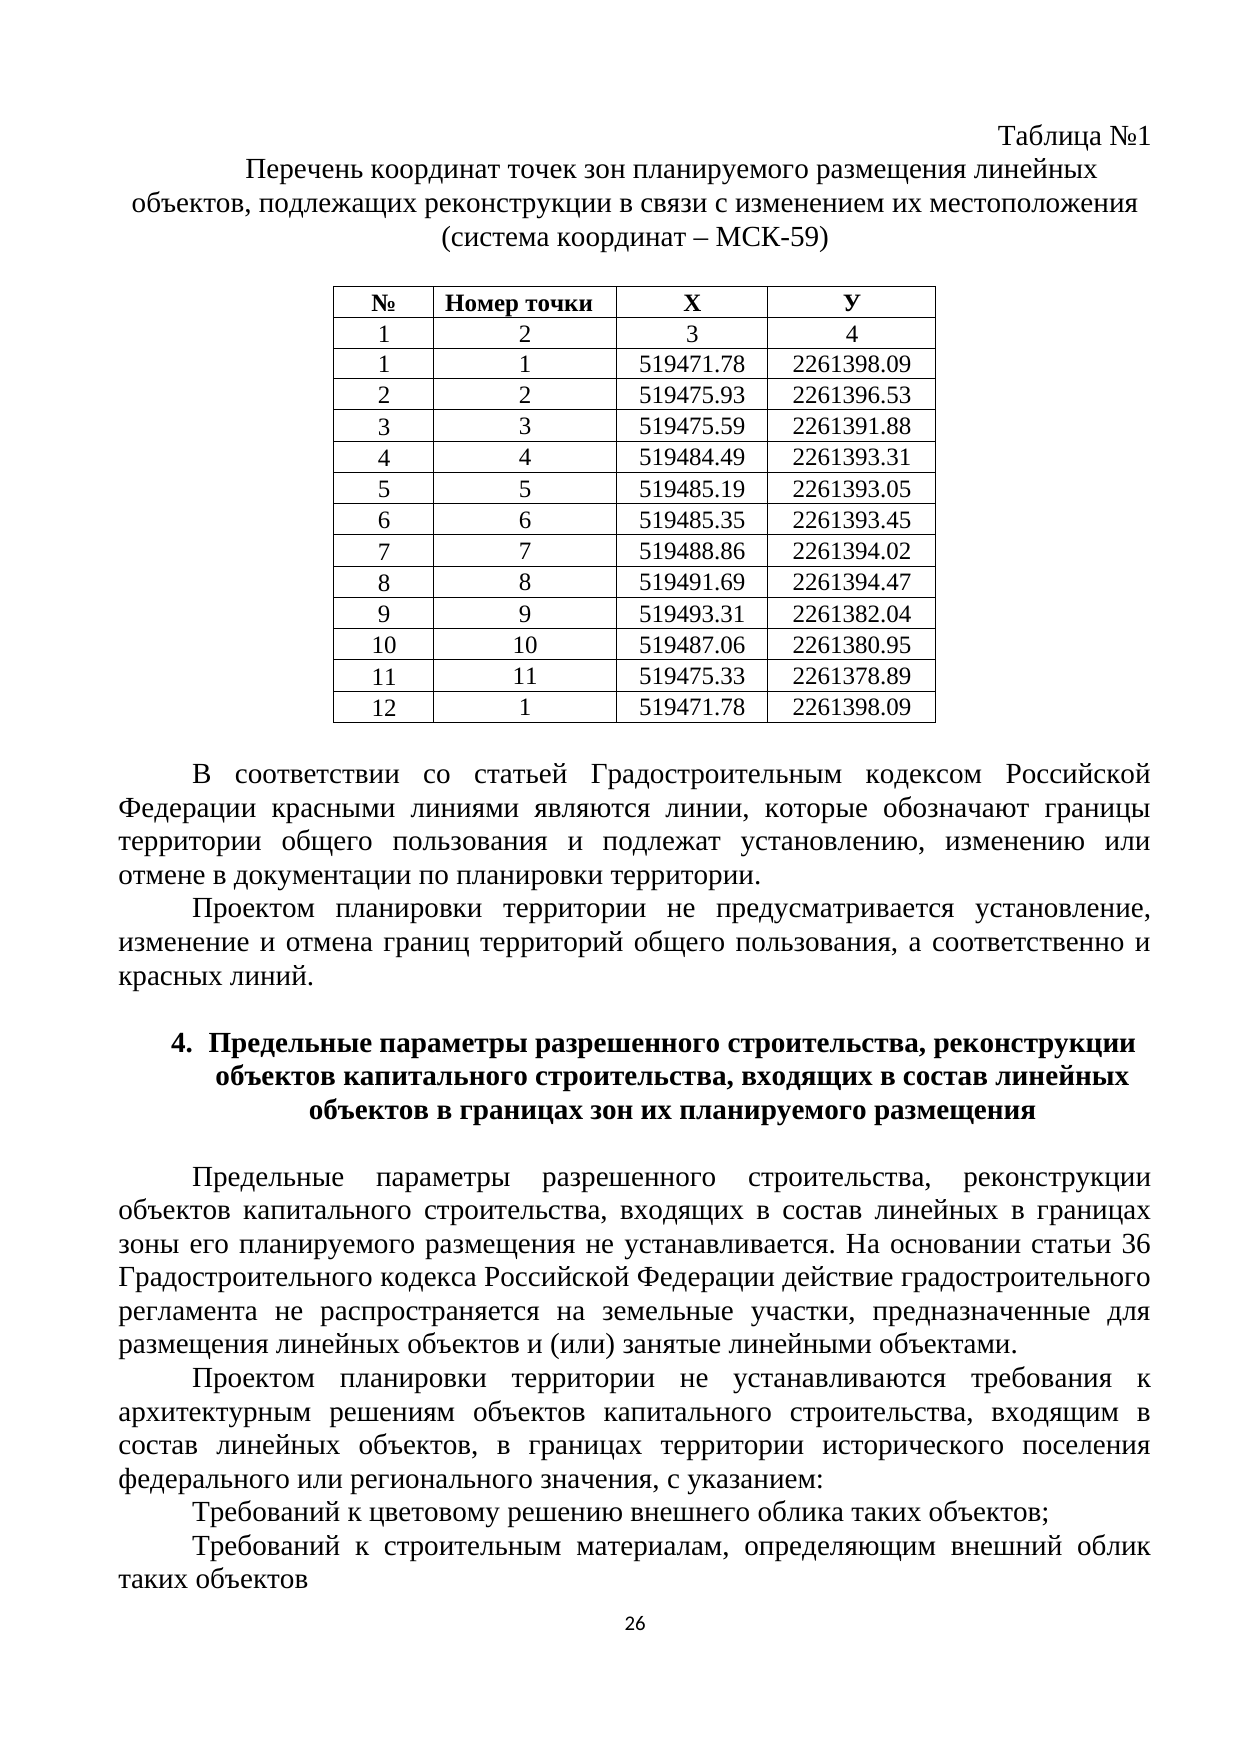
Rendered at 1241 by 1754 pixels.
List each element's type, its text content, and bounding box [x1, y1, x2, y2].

table_cell 7 [334, 535, 433, 566]
table_cell 2261393.31 [768, 442, 935, 472]
table_cell 2261380.95 [768, 629, 935, 659]
table_cell 4 [768, 318, 935, 348]
table_cell 10 [434, 629, 616, 659]
table_cell 4 [334, 442, 433, 472]
table_cell 2261398.09 [768, 349, 935, 378]
table_cell 11 [434, 660, 616, 691]
table_cell 519475.59 [617, 410, 767, 441]
table_cell 519484.49 [617, 442, 767, 472]
table_cell 1 [334, 349, 433, 378]
table_cell 2261394.02 [768, 535, 935, 566]
table_cell 1 [334, 318, 433, 348]
text Требований к цветовому решению внешнего облика таких объектов; [118, 1494, 1152, 1528]
text В соответствии со статьей Градостроительным кодексом Российской Федерации красными линиями являются линии, которые обозначают границы территории общего пользования и подлежат установлению, изменению или отмене в документации по планировки территории. [118, 756, 1152, 891]
table_header Х [617, 287, 767, 317]
table_cell 8 [334, 567, 433, 597]
table_cell 5 [334, 473, 433, 503]
table_cell 9 [434, 598, 616, 628]
table_cell 8 [434, 567, 616, 597]
table_cell 5 [434, 473, 616, 503]
table_cell 4 [434, 442, 616, 472]
table_cell 519471.78 [617, 349, 767, 378]
table_cell 519485.35 [617, 504, 767, 534]
list Предельные параметры разрешенного строительства, реконструкции объектов капитального строительства, входящих в состав линейных объектов в границах зон их планируемого размещения [156, 1025, 1152, 1125]
table_cell 2261393.45 [768, 504, 935, 534]
table_cell 519475.33 [617, 660, 767, 691]
table_header У [768, 287, 935, 317]
table_cell 519487.06 [617, 629, 767, 659]
table_header № [334, 287, 433, 317]
table_cell 12 [334, 692, 433, 722]
table_cell 6 [334, 504, 433, 534]
table_cell 519475.93 [617, 379, 767, 409]
table_cell 519491.69 [617, 567, 767, 597]
text Таблица №1 [118, 118, 1152, 152]
text Проектом планировки территории не предусматривается установление, изменение и отмена границ территорий общего пользования, а соответственно и красных линий. [118, 891, 1152, 991]
table_cell 1 [434, 692, 616, 722]
table_cell 2261382.04 [768, 598, 935, 628]
table_cell 9 [334, 598, 433, 628]
table_cell 519485.19 [617, 473, 767, 503]
table_cell 1 [434, 349, 616, 378]
table_cell 11 [334, 660, 433, 691]
text Требований к строительным материалам, определяющим внешний облик таких объектов [118, 1528, 1152, 1595]
table_cell 2 [334, 379, 433, 409]
text Проектом планировки территории не устанавливаются требования к архитектурным решениям объектов капитального строительства, входящим в состав линейных объектов, в границах территории исторического поселения федерального или регионального значения, с указанием: [118, 1360, 1152, 1494]
table_cell 2261391.88 [768, 410, 935, 441]
table_cell 10 [334, 629, 433, 659]
table_cell 2261393.05 [768, 473, 935, 503]
table_cell 2261394.47 [768, 567, 935, 597]
table_cell 2261378.89 [768, 660, 935, 691]
table_cell 3 [334, 410, 433, 441]
table_cell 7 [434, 535, 616, 566]
table_cell 519488.86 [617, 535, 767, 566]
table_cell 2 [434, 318, 616, 348]
table_cell 2261396.53 [768, 379, 935, 409]
table_cell 519493.31 [617, 598, 767, 628]
table_cell 6 [434, 504, 616, 534]
text Перечень координат точек зон планируемого размещения линейных объектов, подлежащих реконструкции в связи с изменением их местоположения (система координат – МСК-59) [118, 152, 1152, 252]
table_cell 2 [434, 379, 616, 409]
table_cell 519471.78 [617, 692, 767, 722]
table_cell 3 [617, 318, 767, 348]
text Предельные параметры разрешенного строительства, реконструкции объектов капитального строительства, входящих в состав линейных в границах зоны его планируемого размещения не устанавливается. На основании статьи 36 Градостроительного кодекса Российской Федерации действие градостроительного регламента не распространяется на земельные участки, предназначенные для размещения линейных объектов и (или) занятые линейными объектами. [118, 1159, 1152, 1360]
table_cell 2261398.09 [768, 692, 935, 722]
table_cell 3 [434, 410, 616, 441]
table_header Номер точки [434, 287, 616, 317]
